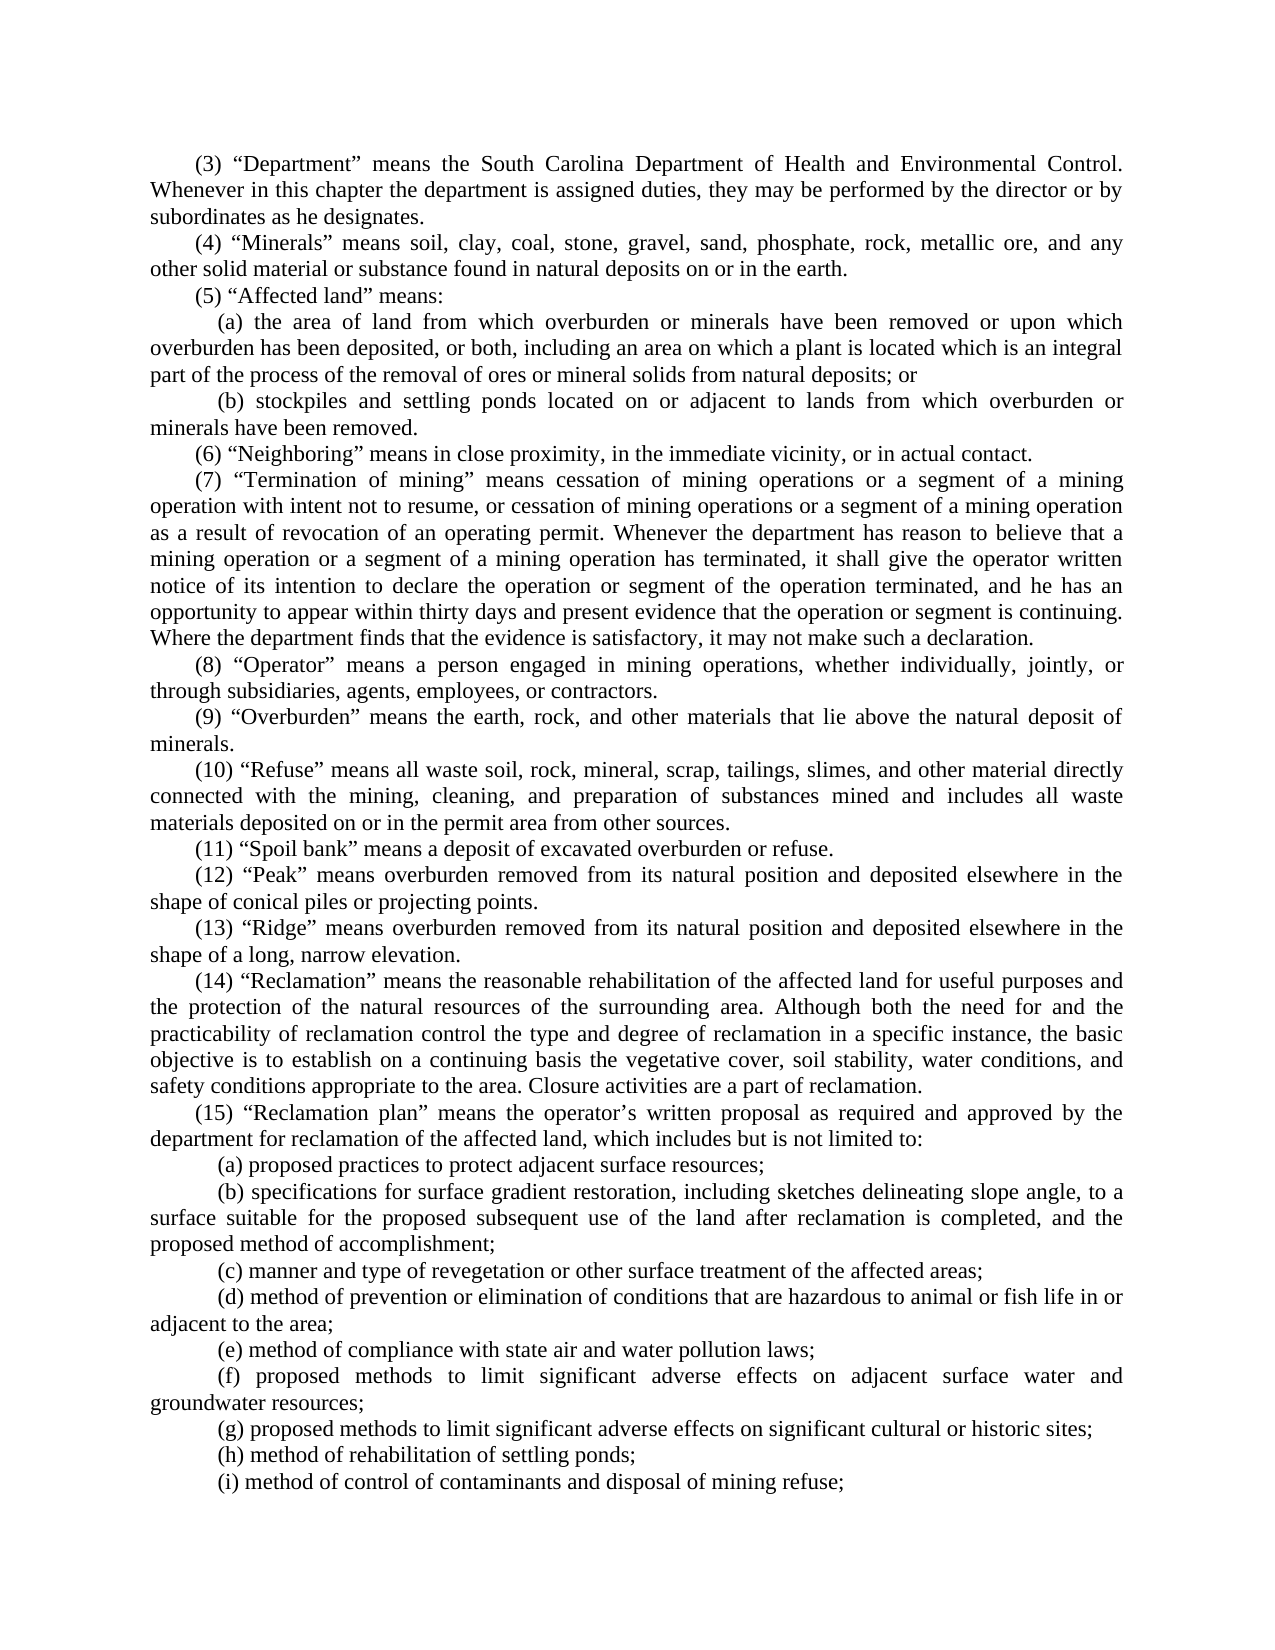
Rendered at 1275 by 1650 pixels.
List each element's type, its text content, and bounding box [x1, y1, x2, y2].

text (f) proposed methods to limit significant adverse effects on adjacent surface water and groundwater resources; [150, 1362, 1125, 1415]
text (12) “Peak” means overburden removed from its natural position and deposited elsewhere in the shape of conical piles or projecting points. [150, 862, 1125, 914]
text (14) “Reclamation” means the reasonable rehabilitation of the affected land for useful purposes and the protection of the natural resources of the surrounding area. Although both the need for and the practicability of reclamation control the type and degree of reclamation in a specific instance, the basic objective is to establish on a continuing basis the vegetative cover, soil stability, water conditions, and safety conditions appropriate to the area. Closure activities are a part of reclamation. [150, 967, 1125, 1099]
text (9) “Overburden” means the earth, rock, and other materials that lie above the natural deposit of minerals. [150, 703, 1125, 756]
text (h) method of rehabilitation of settling ponds; [150, 1441, 1125, 1468]
text (3) “Department” means the South Carolina Department of Health and Environmental Control. Whenever in this chapter the department is assigned duties, they may be performed by the director or by subordinates as he designates. [150, 150, 1125, 229]
text (i) method of control of contaminants and disposal of mining refuse; [150, 1468, 1125, 1494]
text (8) “Operator” means a person engaged in mining operations, whether individually, jointly, or through subsidiaries, agents, employees, or contractors. [150, 651, 1125, 703]
text (10) “Refuse” means all waste soil, rock, mineral, scrap, tailings, slimes, and other material directly connected with the mining, cleaning, and preparation of substances mined and includes all waste materials deposited on or in the permit area from other sources. [150, 756, 1125, 835]
text (e) method of compliance with state air and water pollution laws; [150, 1336, 1125, 1362]
text (c) manner and type of revegetation or other surface treatment of the affected areas; [150, 1257, 1125, 1283]
text (11) “Spoil bank” means a deposit of excavated overburden or refuse. [150, 835, 1125, 862]
text (g) proposed methods to limit significant adverse effects on significant cultural or historic sites; [150, 1415, 1125, 1441]
text (7) “Termination of mining” means cessation of mining operations or a segment of a mining operation with intent not to resume, or cessation of mining operations or a segment of a mining operation as a result of revocation of an operating permit. Whenever the department has reason to believe that a mining operation or a segment of a mining operation has terminated, it shall give the operator written notice of its intention to declare the operation or segment of the operation terminated, and he has an opportunity to appear within thirty days and present evidence that the operation or segment is continuing. Where the department finds that the evidence is satisfactory, it may not make such a declaration. [150, 466, 1125, 651]
text (5) “Affected land” means: [150, 282, 1125, 308]
text (15) “Reclamation plan” means the operator’s written proposal as required and approved by the department for reclamation of the affected land, which includes but is not limited to: [150, 1099, 1125, 1151]
text (d) method of prevention or elimination of conditions that are hazardous to animal or fish life in or adjacent to the area; [150, 1283, 1125, 1336]
text (a) proposed practices to protect adjacent surface resources; [150, 1151, 1125, 1178]
text (a) the area of land from which overburden or minerals have been removed or upon which overburden has been deposited, or both, including an area on which a plant is located which is an integral part of the process of the removal of ores or mineral solids from natural deposits; or [150, 308, 1125, 387]
text (13) “Ridge” means overburden removed from its natural position and deposited elsewhere in the shape of a long, narrow elevation. [150, 914, 1125, 967]
text (b) specifications for surface gradient restoration, including sketches delineating slope angle, to a surface suitable for the proposed subsequent use of the land after reclamation is completed, and the proposed method of accomplishment; [150, 1178, 1125, 1257]
text (b) stockpiles and settling ponds located on or adjacent to lands from which overburden or minerals have been removed. [150, 387, 1125, 440]
text (6) “Neighboring” means in close proximity, in the immediate vicinity, or in actual contact. [150, 440, 1125, 466]
text (4) “Minerals” means soil, clay, coal, stone, gravel, sand, phosphate, rock, metallic ore, and any other solid material or substance found in natural deposits on or in the earth. [150, 229, 1125, 282]
